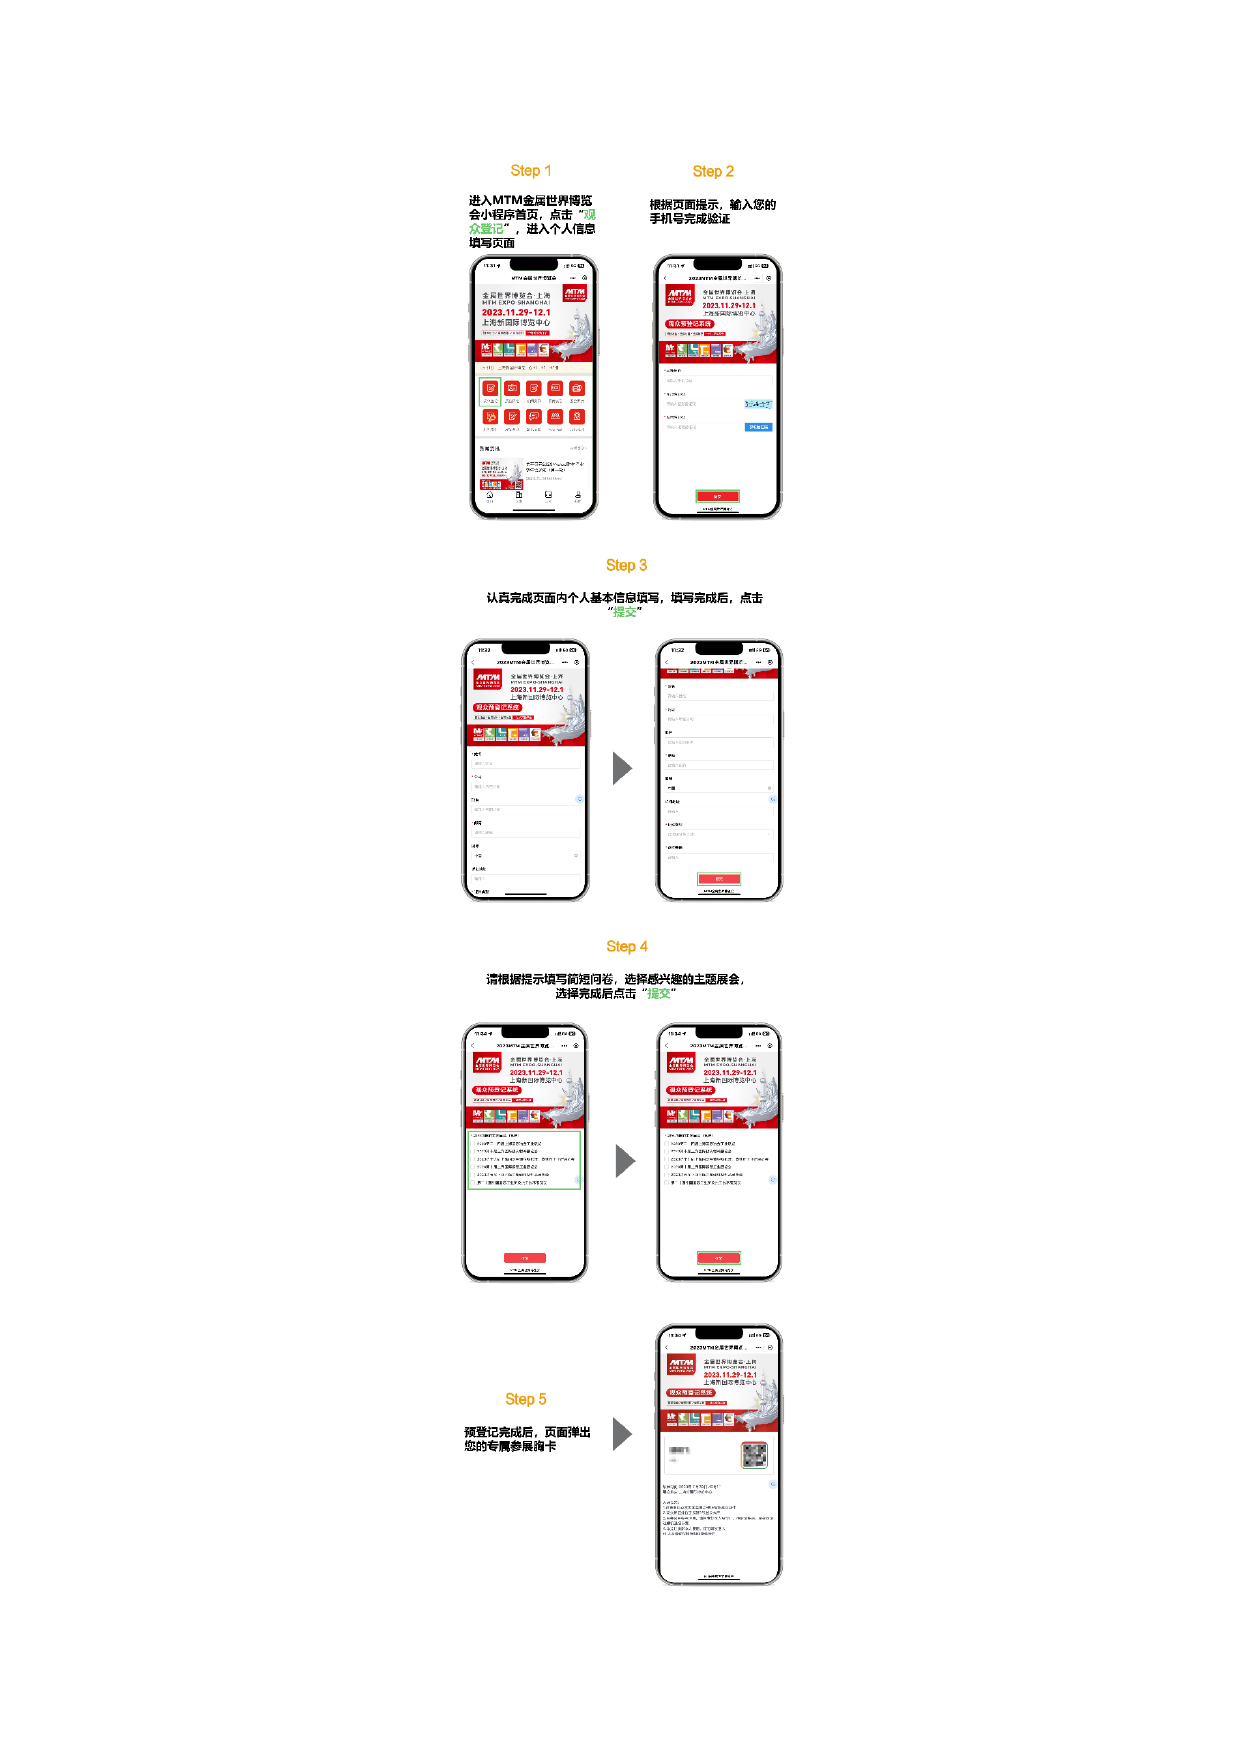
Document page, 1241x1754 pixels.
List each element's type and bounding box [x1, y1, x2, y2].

picture [418, 162, 822, 1592]
